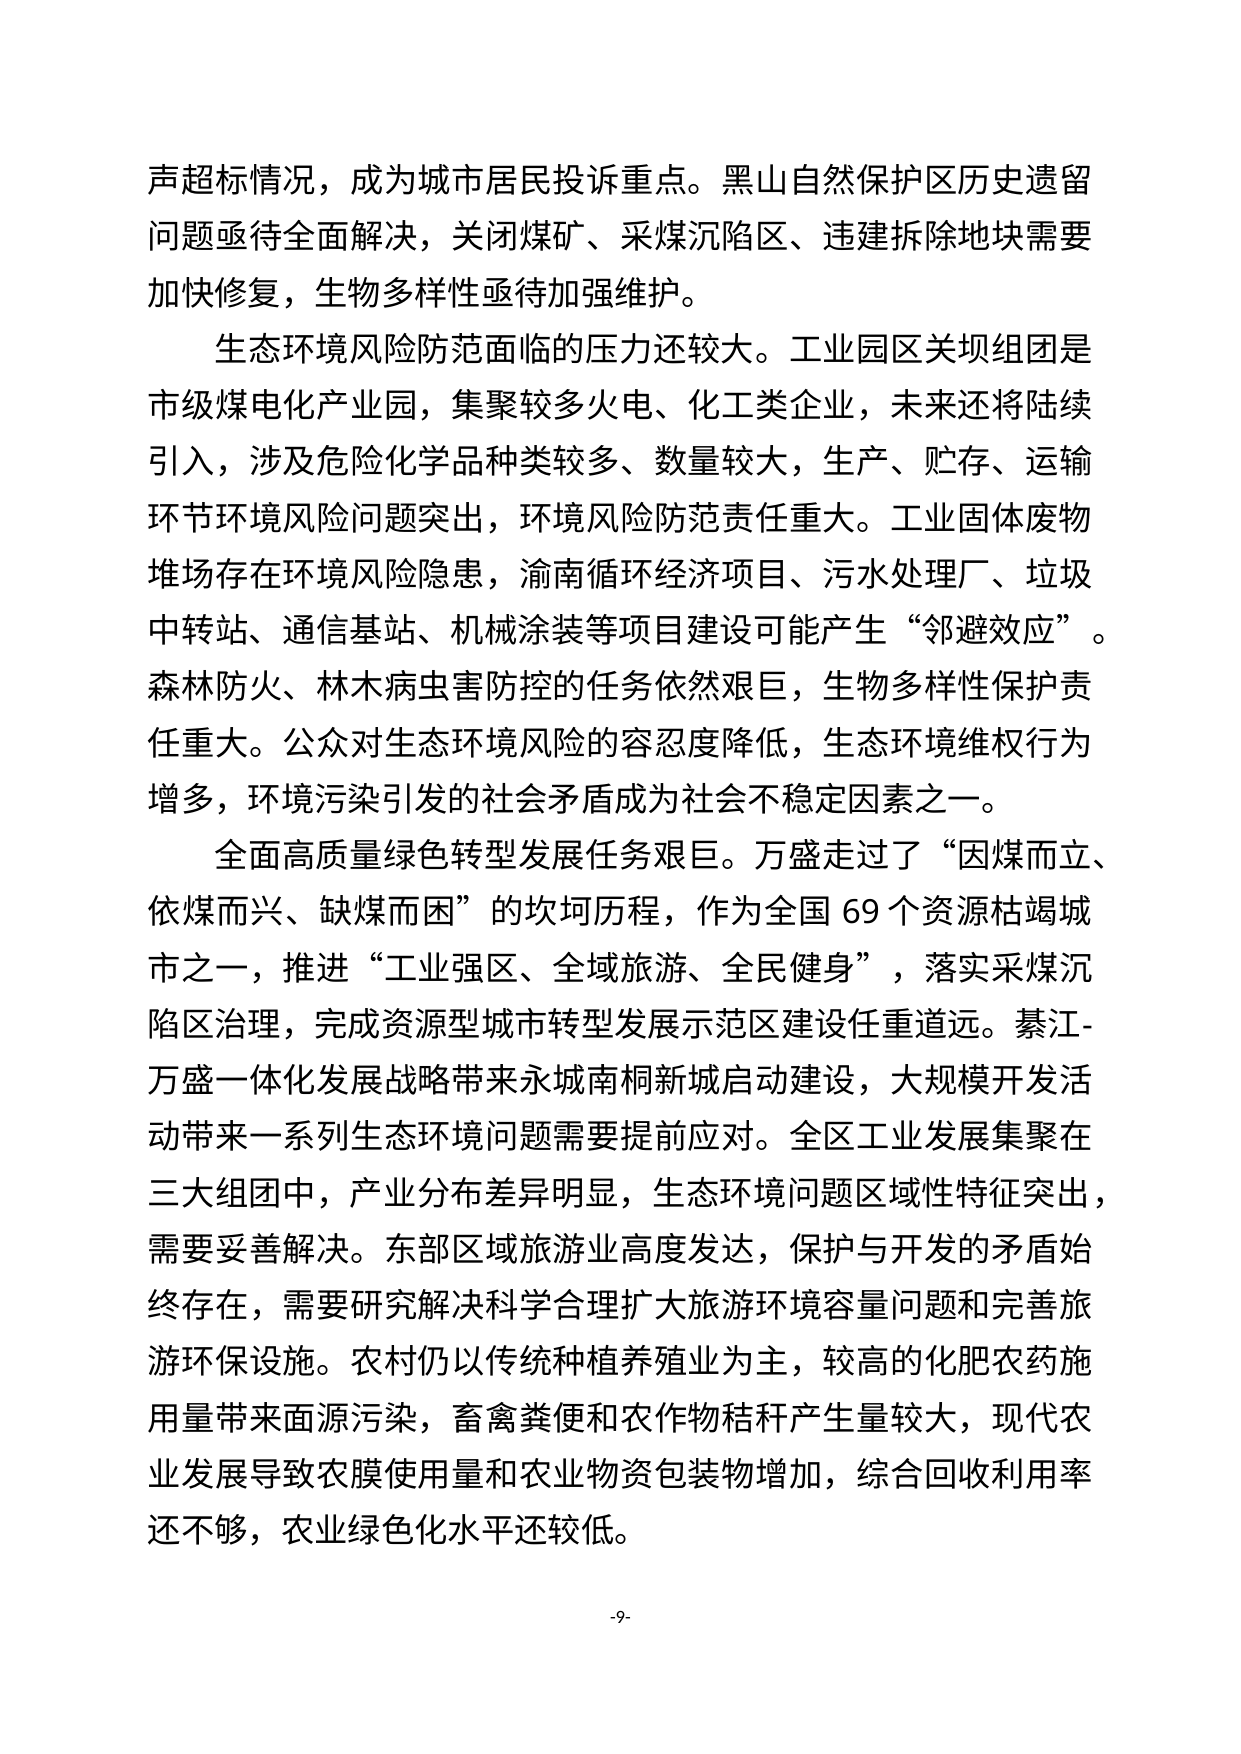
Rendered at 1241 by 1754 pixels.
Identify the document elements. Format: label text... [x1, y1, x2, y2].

text 全面高质量绿色转型发展任务艰巨。万盛走过了“因煤而立、依煤而兴、缺煤而困”的坎坷历程，作为全国69个资源枯竭城市之一，推进“工业强区、全域旅游、全民健身”，落实采煤沉陷区治理，完成资源型城市转型发展示范区建设任重道远。綦江-万盛一体化发展战略带来永城南桐新城启动建设，大规模开发活动带来一系列生态环境问题需要提前应对。全区工业发展集聚在三大组团中，产业分布差异明显，生态环境问题区域性特征突出，需要妥善解决。东部区域旅游业高度发达，保护与开发的矛盾始终存在，需要研究解决科学合理扩大旅游环境容量问题和完善旅游环保设施。农村仍以传统种植养殖业为主，较高的化肥农药施用量带来面源污染，畜禽粪便和农作物秸秆产生量较大，现代农业发展导致农膜使用量和农业物资包装物增加，综合回收利用率还不够，农业绿色化水平还较低。 [148, 823, 1092, 1554]
text 生态环境风险防范面临的压力还较大。工业园区关坝组团是市级煤电化产业园，集聚较多火电、化工类企业，未来还将陆续引入，涉及危险化学品种类较多、数量较大，生产、贮存、运输环节环境风险问题突出，环境风险防范责任重大。工业固体废物堆场存在环境风险隐患，渝南循环经济项目、污水处理厂、垃圾中转站、通信基站、机械涂装等项目建设可能产生“邻避效应”。森林防火、林木病虫害防控的任务依然艰巨，生物多样性保护责任重大。公众对生态环境风险的容忍度降低，生态环境维权行为增多，环境污染引发的社会矛盾成为社会不稳定因素之一。 [148, 316, 1092, 823]
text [148, 148, 1092, 316]
